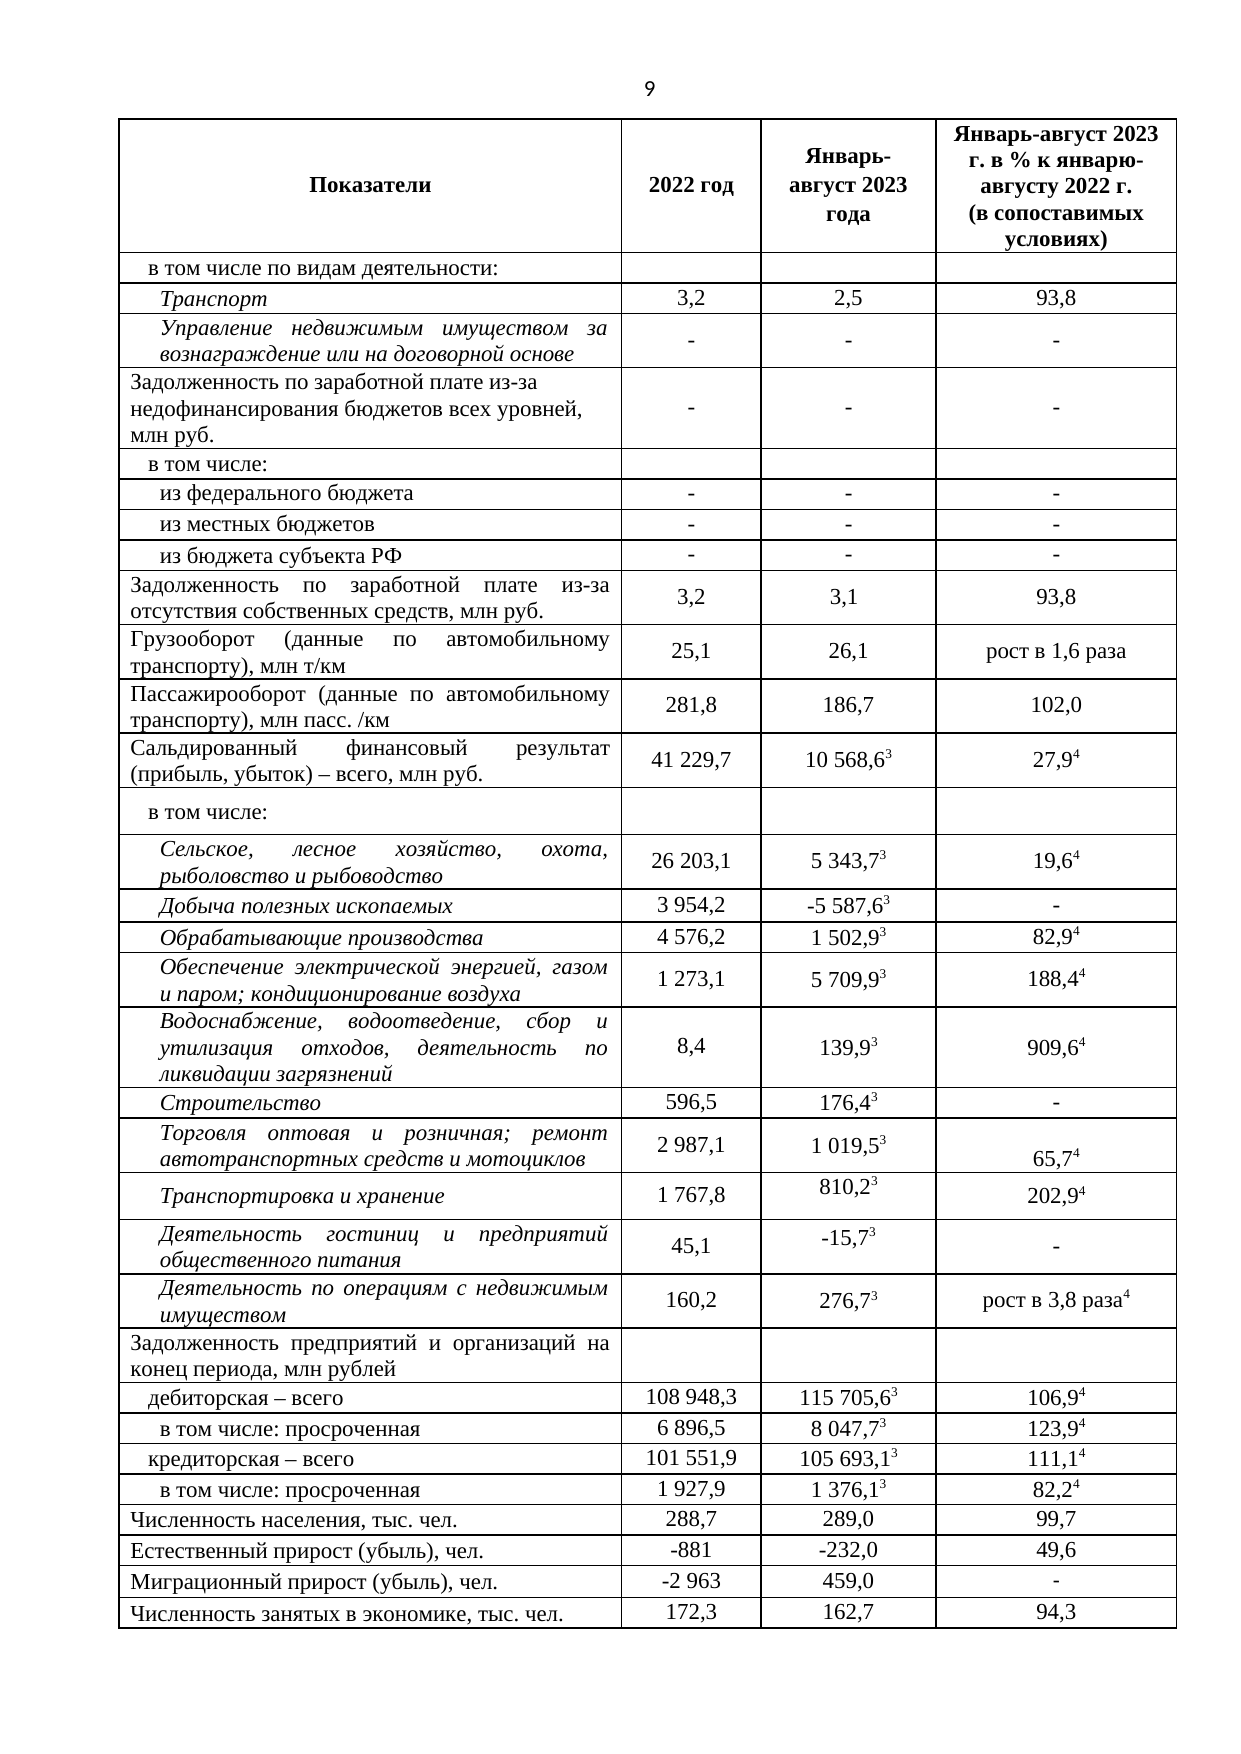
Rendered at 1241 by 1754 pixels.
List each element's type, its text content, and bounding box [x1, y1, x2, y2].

table_cell - [937, 510, 1176, 539]
table_cell 94,3 [937, 1598, 1176, 1627]
table_cell из местных бюджетов [120, 510, 621, 539]
table_cell Естественный прирост (убыль), чел. [120, 1536, 621, 1564]
table_cell 459,0 [762, 1566, 935, 1597]
table_cell [937, 1329, 1176, 1381]
table_cell 3 954,2 [622, 890, 760, 921]
table_cell Задолженность предприятий и организаций на конец периода, млн рублей [120, 1329, 621, 1381]
table_cell - [762, 480, 935, 508]
table_cell - [937, 480, 1176, 508]
table_cell из федерального бюджета [120, 480, 621, 508]
table_cell Торговля оптовая и розничная; ремонт автотранспортных средств и мотоциклов [120, 1119, 621, 1171]
table_cell 2,5 [762, 284, 935, 312]
table_cell 6 896,5 [622, 1414, 760, 1442]
table_cell - [762, 541, 935, 569]
table_cell Добыча полезных ископаемых [120, 890, 621, 921]
table_cell 3,2 [622, 284, 760, 312]
table_cell - [937, 1088, 1176, 1117]
table_cell - [622, 368, 760, 447]
table_cell - [937, 541, 1176, 569]
table_cell 288,7 [622, 1505, 760, 1534]
table_cell [762, 788, 935, 834]
table_cell Транспорт [120, 284, 621, 312]
table_cell Водоснабжение, водоотведение, сбор и утилизация отходов, деятельность по ликвидации загрязнений [120, 1008, 621, 1087]
table_cell 102,0 [937, 680, 1176, 732]
table_cell - [762, 314, 935, 367]
table_cell Строительство [120, 1088, 621, 1117]
table_cell -2 963 [622, 1566, 760, 1597]
table_cell Задолженность по заработной плате из-за отсутствия собственных средств, млн руб. [120, 571, 621, 624]
table_cell - [622, 541, 760, 569]
table_cell 27,94 [937, 734, 1176, 787]
table_header 2022 год [622, 120, 760, 251]
table_cell 8 047,73 [762, 1414, 935, 1442]
table_cell Обеспечение электрической энергией, газом и паром; кондиционирование воздуха [120, 953, 621, 1006]
table_cell [622, 1329, 760, 1381]
table_cell - [762, 510, 935, 539]
table_cell из бюджета субъекта РФ [120, 541, 621, 569]
table_cell 108 948,3 [622, 1383, 760, 1412]
table_cell 93,8 [937, 571, 1176, 624]
table_cell 4 576,2 [622, 923, 760, 952]
table_cell 65,74 [937, 1119, 1176, 1171]
table_cell 1 927,9 [622, 1475, 760, 1503]
table_cell 202,94 [937, 1173, 1176, 1219]
table_cell 810,23 [762, 1173, 935, 1219]
table_cell 596,5 [622, 1088, 760, 1117]
table_cell [762, 253, 935, 282]
table_cell 26,1 [762, 625, 935, 678]
table_cell дебиторская – всего [120, 1383, 621, 1412]
table_cell Деятельность гостиниц и предприятий общественного питания [120, 1220, 621, 1273]
table_cell [937, 449, 1176, 478]
table_cell Миграционный прирост (убыль), чел. [120, 1566, 621, 1597]
table_cell 99,7 [937, 1505, 1176, 1534]
table_cell 139,93 [762, 1008, 935, 1087]
table_cell - [937, 314, 1176, 367]
table_cell 10 568,63 [762, 734, 935, 787]
table_header Показатели [120, 120, 621, 251]
table_cell 1 273,1 [622, 953, 760, 1006]
table_cell Пассажирооборот (данные по автомобильному транспорту), млн пасс. /км [120, 680, 621, 732]
table_cell 281,8 [622, 680, 760, 732]
table_cell в том числе: просроченная [120, 1475, 621, 1503]
table_cell Сальдированный финансовый результат (прибыль, убыток) – всего, млн руб. [120, 734, 621, 787]
table_cell Численность населения, тыс. чел. [120, 1505, 621, 1534]
table_cell Управление недвижимым имуществом за вознаграждение или на договорной основе [120, 314, 621, 367]
table_cell -5 587,63 [762, 890, 935, 921]
table_cell [937, 253, 1176, 282]
table_cell 909,64 [937, 1008, 1176, 1087]
table_cell 49,6 [937, 1536, 1176, 1564]
table_cell 2 987,1 [622, 1119, 760, 1171]
table_cell 93,8 [937, 284, 1176, 312]
table_cell - [937, 368, 1176, 447]
table_cell 1 376,13 [762, 1475, 935, 1503]
table_cell -881 [622, 1536, 760, 1564]
table_cell 160,2 [622, 1275, 760, 1327]
table_cell 1 502,93 [762, 923, 935, 952]
table_cell 162,7 [762, 1598, 935, 1627]
table_cell 3,2 [622, 571, 760, 624]
table_cell - [937, 890, 1176, 921]
table_cell 19,64 [937, 835, 1176, 888]
table_cell рост в 3,8 раза4 [937, 1275, 1176, 1327]
table_cell 176,43 [762, 1088, 935, 1117]
table_cell Грузооборот (данные по автомобильному транспорту), млн т/км [120, 625, 621, 678]
table_cell 82,24 [937, 1475, 1176, 1503]
table_cell - [622, 314, 760, 367]
table_cell [762, 449, 935, 478]
table_header Январь-август 2023 года [762, 120, 935, 251]
table_cell рост в 1,6 раза [937, 625, 1176, 678]
table_cell 123,94 [937, 1414, 1176, 1442]
table_cell 115 705,63 [762, 1383, 935, 1412]
table_header Январь-август 2023 г. в % к январю-августу 2022 г. (в сопоставимых условиях) [937, 120, 1176, 251]
table_cell - [622, 480, 760, 508]
table_cell 1 019,53 [762, 1119, 935, 1171]
table_cell кредиторская – всего [120, 1444, 621, 1473]
table_cell 8,4 [622, 1008, 760, 1087]
table_cell Задолженность по заработной плате из-за недофинансирования бюджетов всех уровней, млн руб. [120, 368, 621, 447]
table_cell 105 693,13 [762, 1444, 935, 1473]
table_cell 26 203,1 [622, 835, 760, 888]
table_cell 101 551,9 [622, 1444, 760, 1473]
table_cell - [622, 510, 760, 539]
table_cell [622, 253, 760, 282]
table_cell 82,94 [937, 923, 1176, 952]
table_cell в том числе: [120, 788, 621, 834]
table_cell 5 343,73 [762, 835, 935, 888]
table_cell 106,94 [937, 1383, 1176, 1412]
table_cell 1 767,8 [622, 1173, 760, 1219]
table_cell 172,3 [622, 1598, 760, 1627]
table_cell 186,7 [762, 680, 935, 732]
table_cell Деятельность по операциям с недвижимым имуществом [120, 1275, 621, 1327]
table_cell 5 709,93 [762, 953, 935, 1006]
table_cell [622, 788, 760, 834]
table_cell в том числе: просроченная [120, 1414, 621, 1442]
table_cell 3,1 [762, 571, 935, 624]
table_cell - [937, 1220, 1176, 1273]
table_cell Сельское, лесное хозяйство, охота, рыболовство и рыбоводство [120, 835, 621, 888]
table_cell - [937, 1566, 1176, 1597]
table_cell 41 229,7 [622, 734, 760, 787]
table_cell 45,1 [622, 1220, 760, 1273]
table_cell 276,73 [762, 1275, 935, 1327]
table_cell Численность занятых в экономике, тыс. чел. [120, 1598, 621, 1627]
table_cell Транспортировка и хранение [120, 1173, 621, 1219]
table_cell -15,73 [762, 1220, 935, 1273]
table_cell [762, 1329, 935, 1381]
table_cell в том числе по видам деятельности: [120, 253, 621, 282]
table_cell [622, 449, 760, 478]
table_cell - [762, 368, 935, 447]
table_cell 188,44 [937, 953, 1176, 1006]
table_cell 289,0 [762, 1505, 935, 1534]
table_cell в том числе: [120, 449, 621, 478]
table_cell -232,0 [762, 1536, 935, 1564]
table_cell Обрабатывающие производства [120, 923, 621, 952]
table_cell 25,1 [622, 625, 760, 678]
table_cell 111,14 [937, 1444, 1176, 1473]
table_cell [937, 788, 1176, 834]
